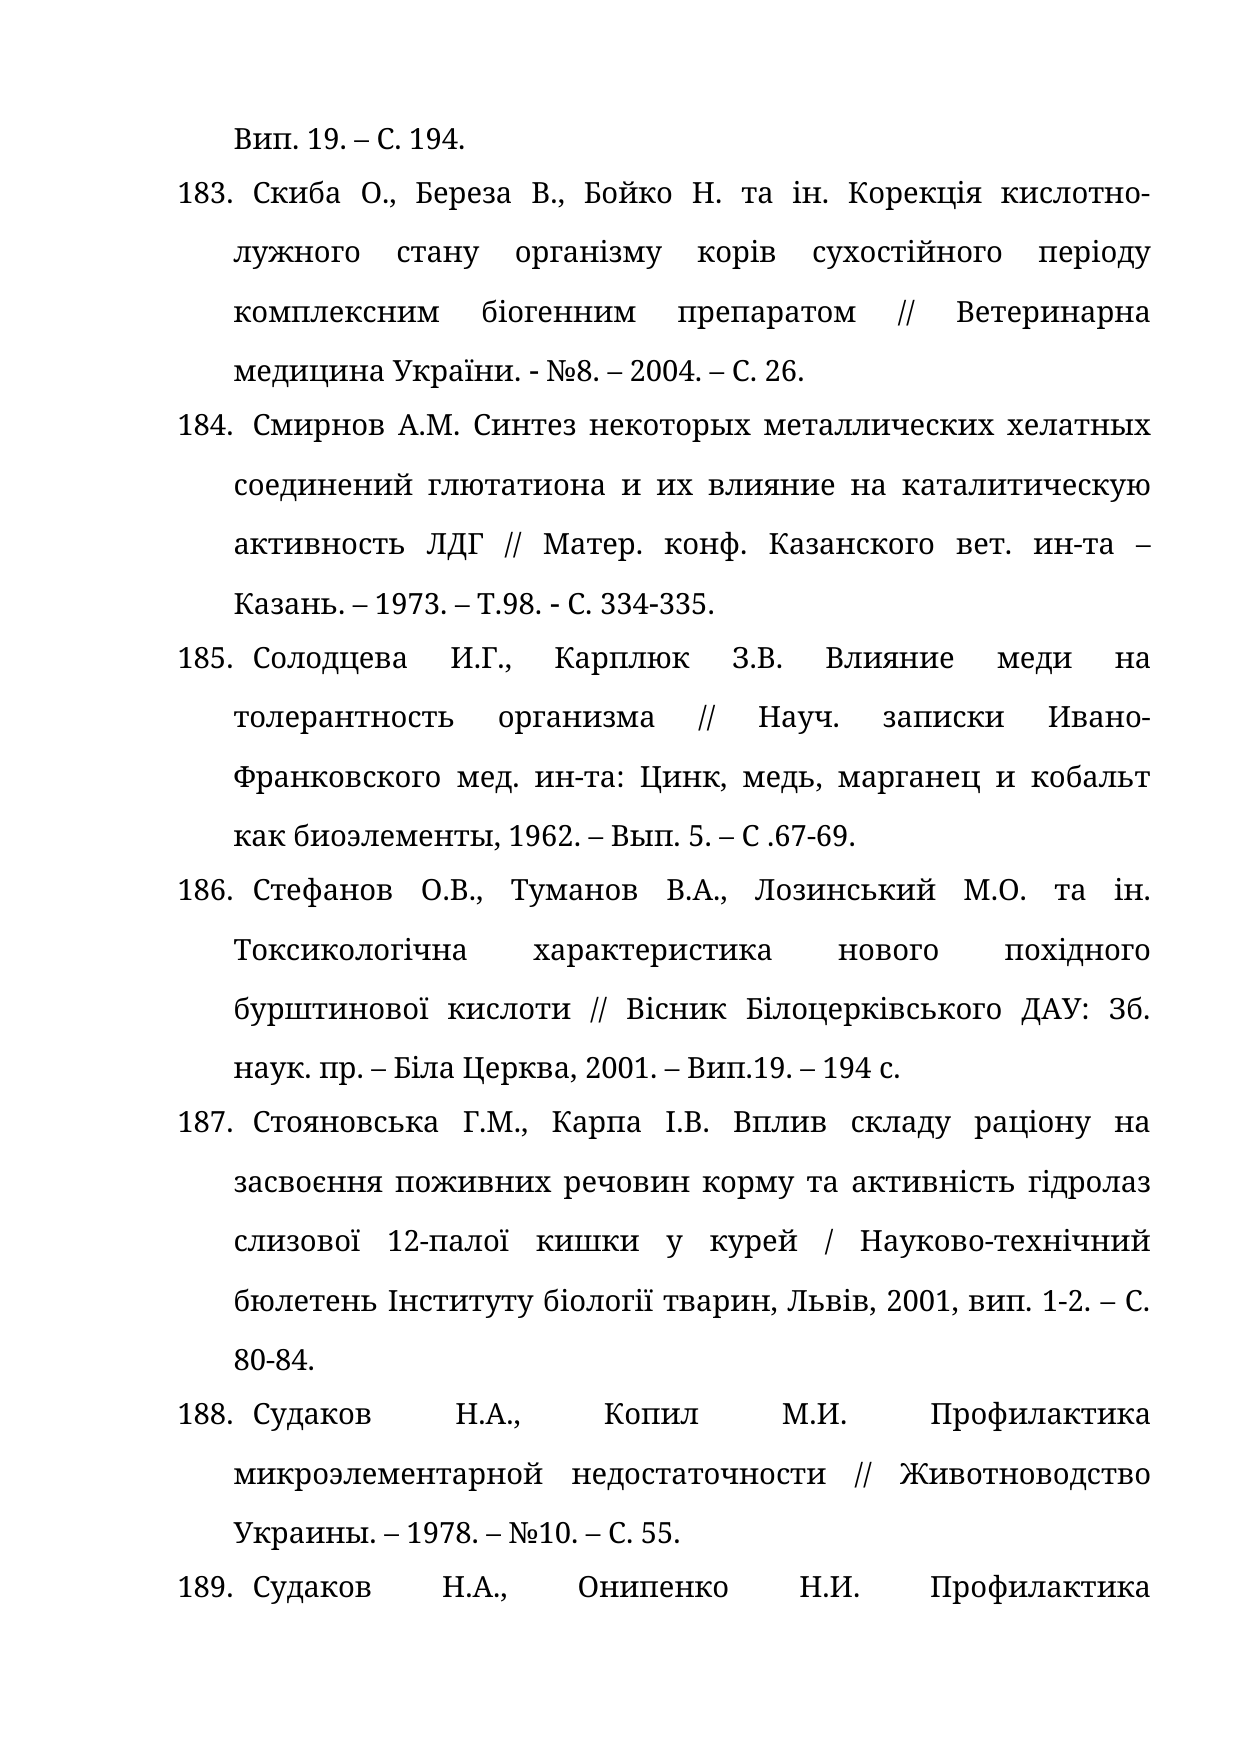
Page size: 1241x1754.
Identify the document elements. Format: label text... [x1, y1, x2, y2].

table_cell Солодцева И.Г., Карплюк З.В. Влияние меди на толерантность организма // Науч. записки Ивано-Франковского мед. ин-та: Цинк, медь, марганец и кобальт как биоэлементы, 1962. – Вып. 5. – С .67-69. [166, 637, 1163, 869]
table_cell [166, 118, 1163, 172]
table_cell Стефанов О.В., Туманов В.А., Лозинський М.О. та ін. Токсикологічна характеристика нового похідного бурштинової кислоти // Вісник Білоцерківського ДАУ: Зб. наук. пр. – Біла Церква, 2001. – Вип.19. – 194 с. [166, 869, 1163, 1102]
table_cell Стояновська Г.М., Карпа І.В. Вплив складу раціону на засвоєння поживних речовин корму та активність гідролаз слизової 12-палої кишки у курей / Науково-технічний бюлетень Інституту біології тварин, Львів, 2001, вип. 1-2. – С. 80-84. [166, 1102, 1163, 1393]
table_cell Смирнов А.М. Синтез некоторых металлических хелатных соединений глютатиона и их влияние на каталитическую активность ЛДГ // Матер. конф. Казанского вет. ин-та – Казань. – 1973. – Т.98. С. 334335. [166, 405, 1163, 637]
table_cell Скиба О., Береза В., Бойко Н. та ін. Корекція кислотно-лужного стану організму корів сухостійного періоду комплексним біогенним препаратом // Ветеринарна медицина України. №8. – 2004. – С. 26. [166, 172, 1163, 404]
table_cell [166, 1566, 1163, 1606]
table_cell Судаков Н.А., Копил М.И. Профилактика микроэлементарной недостаточности // Животноводство Украины. – 1978. – №10. – С. 55. [166, 1394, 1163, 1566]
